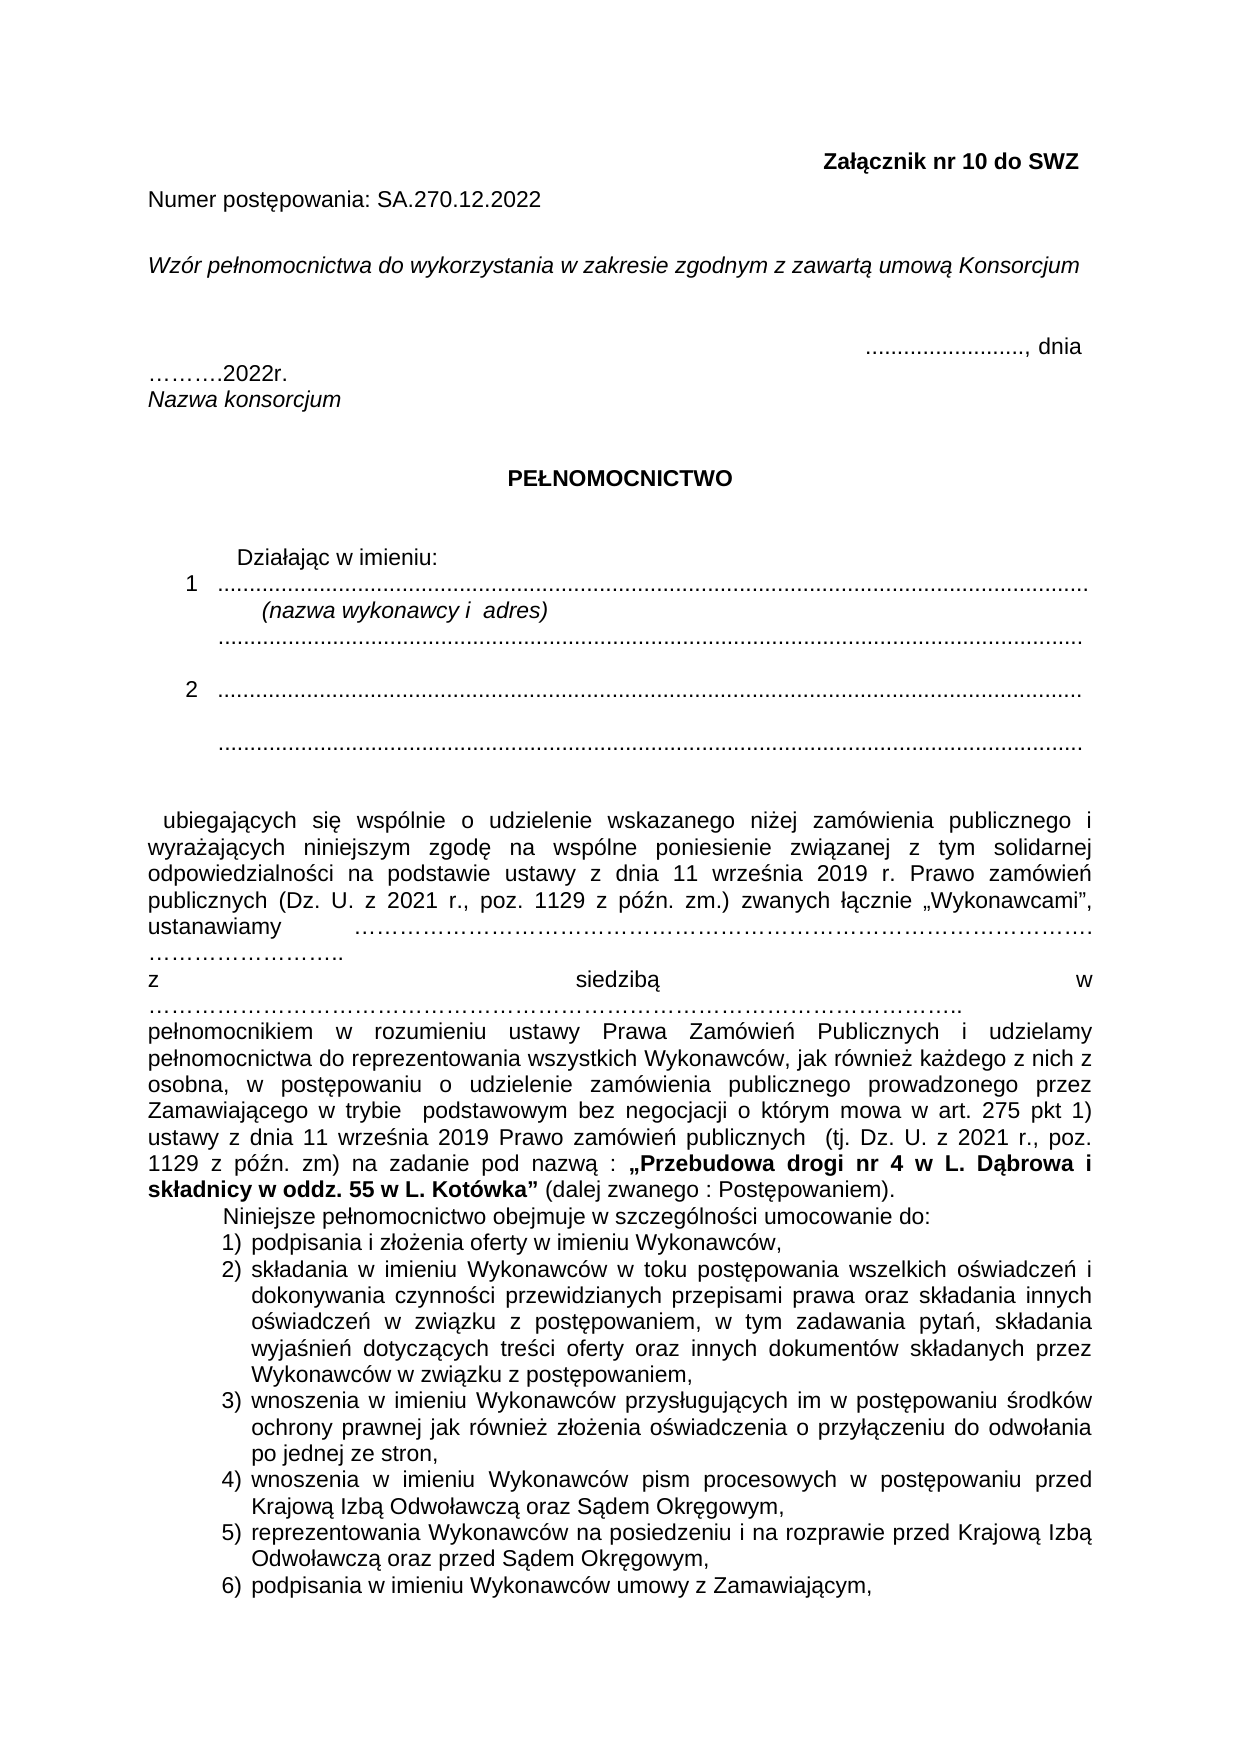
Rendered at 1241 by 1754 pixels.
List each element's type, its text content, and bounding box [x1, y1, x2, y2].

text ........................................................................................................................................ [148, 623, 1093, 649]
list podpisania i złożenia oferty w imieniu Wykonawców, [221, 1229, 1093, 1256]
list wnoszenia w imieniu Wykonawców pism procesowych w postępowaniu przed Krajową Izbą Odwoławczą oraz Sądem Okręgowym, [221, 1466, 1093, 1519]
text (nazwa wykonawcy i adres) [185, 597, 1093, 623]
text Nazwa konsorcjum [148, 386, 1093, 412]
text 2 ........................................................................................................................................ [185, 676, 1093, 702]
text Numer postępowania: SA.270.12.2022 [148, 186, 1093, 213]
text Załącznik nr 10 do SWZ [148, 148, 1093, 174]
list reprezentowania Wykonawców na posiedzeniu i na rozprawie przed Krajową Izbą Odwoławczą oraz przed Sądem Okręgowym, [221, 1519, 1093, 1572]
text ubiegających się wspólnie o udzielenie wskazanego niżej zamówienia publicznego i wyrażających niniejszym zgodę na wspólne poniesienie związanej z tym solidarnej odpowiedzialności na podstawie ustawy z dnia 11 września 2019 r. Prawo zamówień publicznych (Dz. U. z 2021 r., poz. 1129 z późn. zm.) zwanych łącznie „Wykonawcami”, ustanawiamy …………………………………………………………………………………….…………………….. [148, 807, 1093, 966]
text ........................., dnia ……….2022r. [148, 333, 1093, 386]
text Niniejsze pełnomocnictwo obejmuje w szczególności umocowanie do: [223, 1203, 1093, 1229]
list wnoszenia w imieniu Wykonawców przysługujących im w postępowaniu środków ochrony prawnej jak również złożenia oświadczenia o przyłączeniu do odwołania po jednej ze stron, [221, 1387, 1093, 1466]
text ........................................................................................................................................ [148, 728, 1093, 755]
text Działając w imieniu: [148, 544, 1093, 570]
text Wzór pełnomocnictwa do wykorzystania w zakresie zgodnym z zawartą umową Konsorcjum [148, 252, 1093, 278]
text PEŁNOMOCNICTWO [148, 465, 1093, 491]
text z siedzibą w …………………………………………………………………………………………….. pełnomocnikiem w rozumieniu ustawy Prawa Zamówień Publicznych i udzielamy pełnomocnictwa do reprezentowania wszystkich Wykonawców, jak również każdego z nich z osobna, w postępowaniu o udzielenie zamówienia publicznego prowadzonego przez Zamawiającego w trybie podstawowym bez negocjacji o którym mowa w art. 275 pkt 1) ustawy z dnia 11 września 2019 Prawo zamówień publicznych (tj. Dz. U. z 2021 r., poz. 1129 z późn. zm) na zadanie pod nazwą : „Przebudowa drogi nr 4 w L. Dąbrowa i składnicy w oddz. 55 w L. Kotówka” (dalej zwanego : Postępowaniem). [148, 966, 1093, 1203]
list podpisania w imieniu Wykonawców umowy z Zamawiającym, [221, 1572, 1093, 1598]
text 1 ......................................................................................................................................... [185, 570, 1093, 597]
list składania w imieniu Wykonawców w toku postępowania wszelkich oświadczeń i dokonywania czynności przewidzianych przepisami prawa oraz składania innych oświadczeń w związku z postępowaniem, w tym zadawania pytań, składania wyjaśnień dotyczących treści oferty oraz innych dokumentów składanych przez Wykonawców w związku z postępowaniem, [221, 1256, 1093, 1387]
